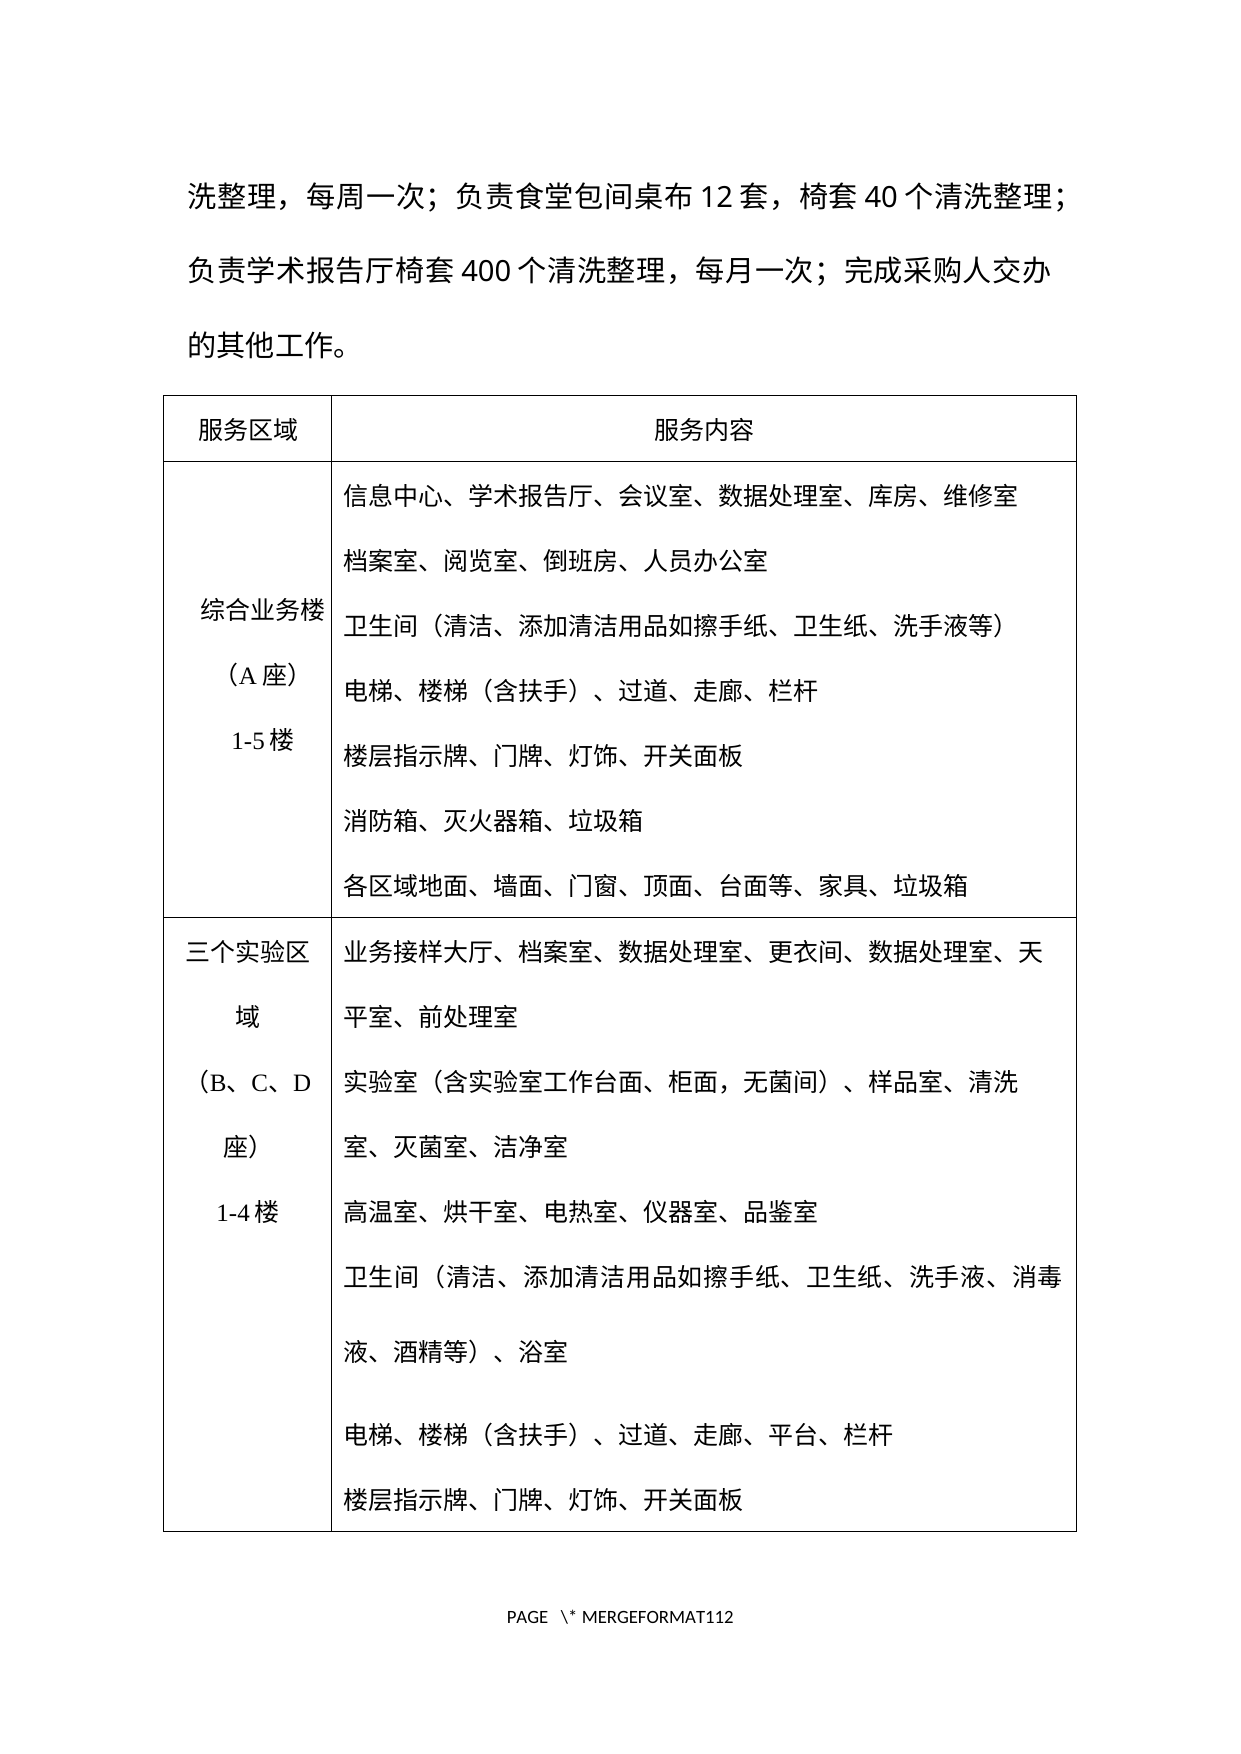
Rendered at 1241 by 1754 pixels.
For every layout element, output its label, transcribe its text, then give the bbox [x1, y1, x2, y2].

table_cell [164, 918, 331, 1531]
table_cell 信息中心、学术报告厅、会议室、数据处理室、库房、维修室 档案室、阅览室、倒班房、人员办公室 卫生间（清洁、添加清洁用品如擦手纸、卫生纸、洗手液等） 电梯、楼梯（含扶手）、过道、走廊、栏杆 楼层指示牌、门牌、灯饰、开关面板 消防箱、灭火器箱、垃圾箱 各区域地面、墙面、门窗、顶面、台面等、家具、垃圾箱 [332, 462, 1076, 917]
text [187, 162, 1053, 376]
table_header 服务内容 [332, 396, 1076, 461]
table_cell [332, 918, 1076, 1531]
table_header 服务区域 [164, 396, 331, 461]
table_cell 综合业务楼 （A座） 1-5楼 [164, 462, 331, 917]
